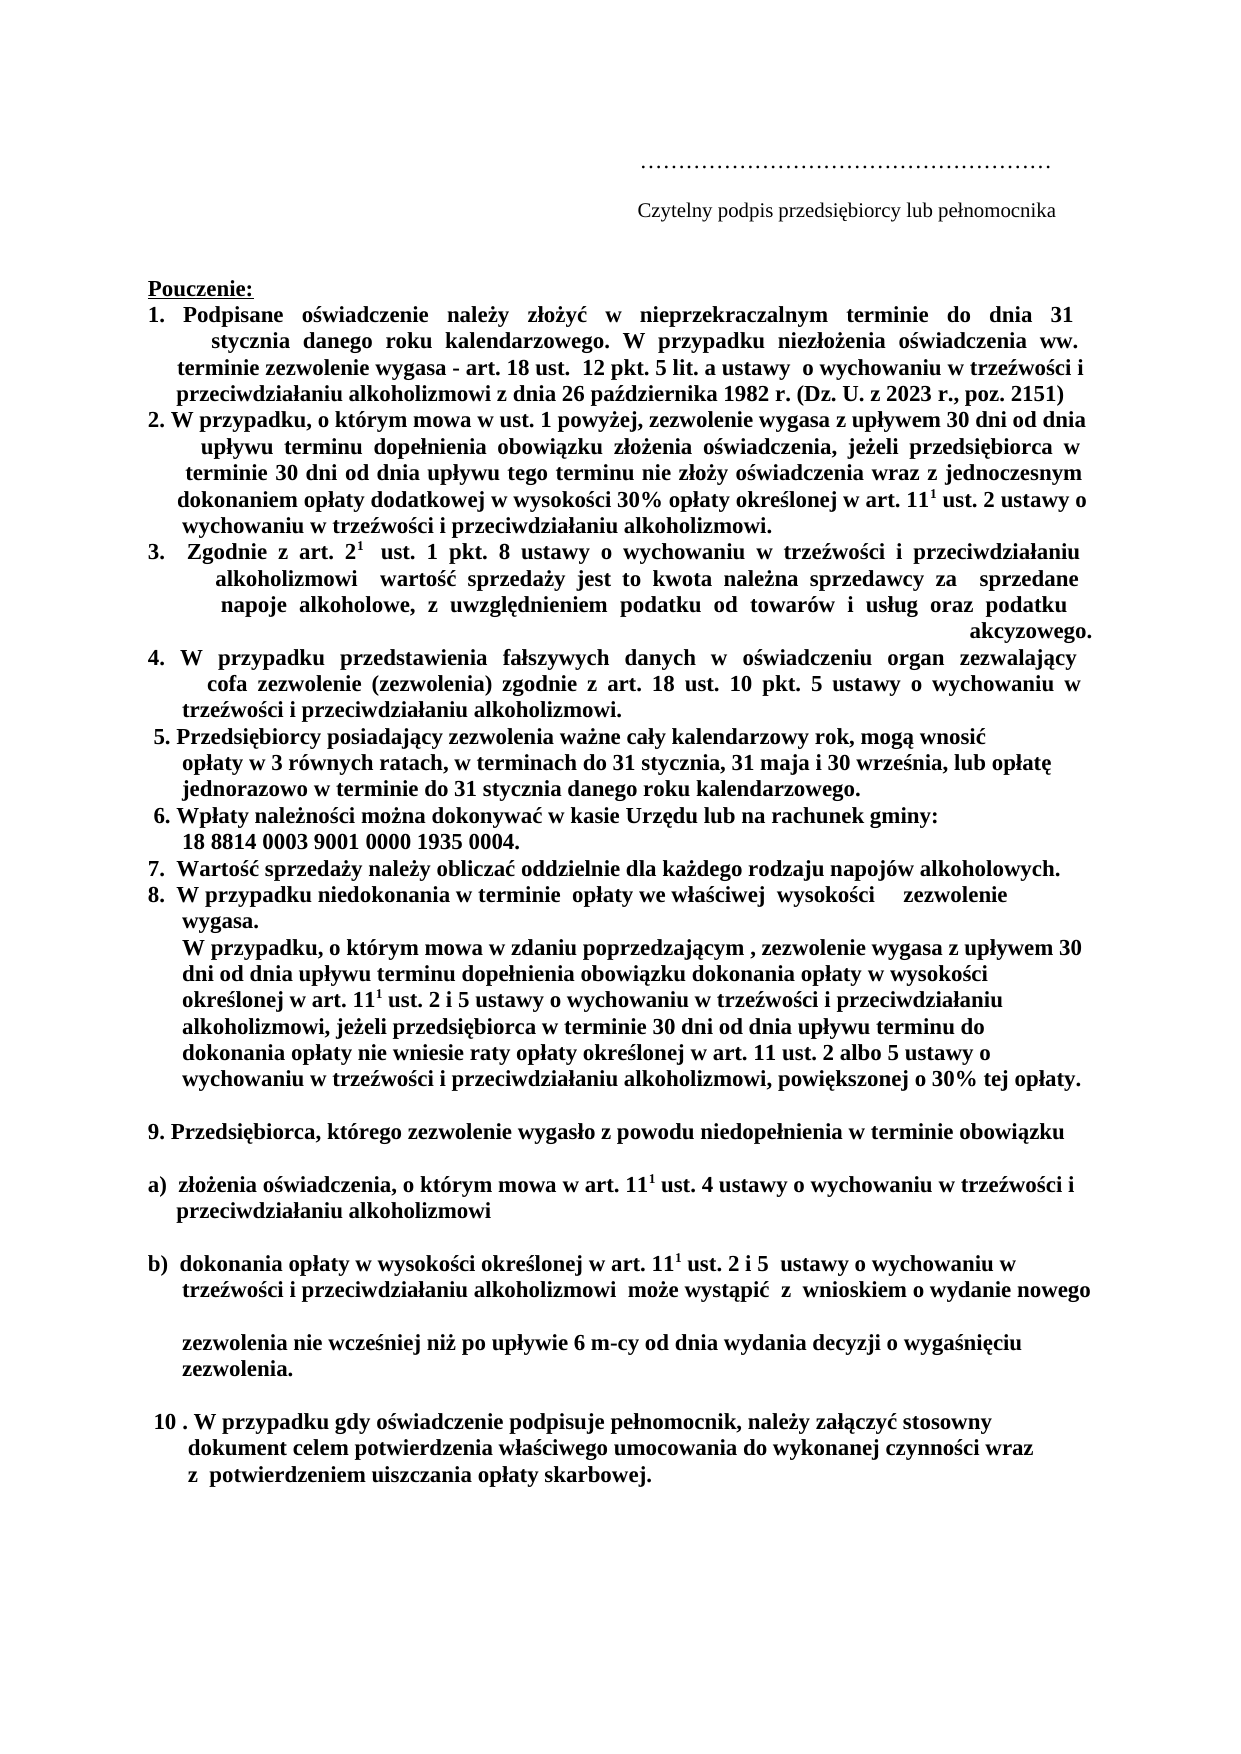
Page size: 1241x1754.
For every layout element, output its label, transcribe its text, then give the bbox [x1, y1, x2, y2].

text 10 . W przypadku gdy oświadczenie podpisuje pełnomocnik, należy załączyć stosowny dokument celem potwierdzenia właściwego umocowania do wykonanej czynności wraz z potwierdzeniem uiszczania opłaty skarbowej. [148, 1408, 1093, 1487]
text a) złożenia oświadczenia, o którym mowa w art. 111 ust. 4 ustawy o wychowaniu w trzeźwości i przeciwdziałaniu alkoholizmowi [148, 1171, 1093, 1223]
text b) dokonania opłaty w wysokości określonej w art. 111 ust. 2 i 5 ustawy o wychowaniu w trzeźwości i przeciwdziałaniu alkoholizmowi może wystąpić z wnioskiem o wydanie nowego zezwolenia nie wcześniej niż po upływie 6 m-cy od dnia wydania decyzji o wygaśnięciu zezwolenia. [148, 1250, 1093, 1382]
text 3. Zgodnie z art. 21 ust. 1 pkt. 8 ustawy o wychowaniu w trzeźwości i przeciwdziałaniu alkoholizmowi wartość sprzedaży jest to kwota należna sprzedawcy za sprzedane napoje alkoholowe, z uwzględnieniem podatku od towarów i usług oraz podatku akcyzowego. 4. W przypadku przedstawienia fałszywych danych w oświadczeniu organ zezwalający cofa zezwolenie (zezwolenia) zgodnie z art. 18 ust. 10 pkt. 5 ustawy o wychowaniu w trzeźwości i przeciwdziałaniu alkoholizmowi. [148, 538, 1093, 723]
text 9. Przedsiębiorca, którego zezwolenie wygasło z powodu niedopełnienia w terminie obowiązku [148, 1092, 1093, 1144]
text 8. W przypadku niedokonania w terminie opłaty we właściwej wysokości zezwolenie wygasa. W przypadku, o którym mowa w zdaniu poprzedzającym , zezwolenie wygasa z upływem 30 dni od dnia upływu terminu dopełnienia obowiązku dokonania opłaty w wysokości określonej w art. 111 ust. 2 i 5 ustawy o wychowaniu w trzeźwości i przeciwdziałaniu alkoholizmowi, jeżeli przedsiębiorca w terminie 30 dni od dnia upływu terminu do dokonania opłaty nie wniesie raty opłaty określonej w art. 11 ust. 2 albo 5 ustawy o wychowaniu w trzeźwości i przeciwdziałaniu alkoholizmowi, powiększonej o 30% tej opłaty. [148, 881, 1093, 1092]
text 2. W przypadku, o którym mowa w ust. 1 powyżej, zezwolenie wygasa z upływem 30 dni od dnia upływu terminu dopełnienia obowiązku złożenia oświadczenia, jeżeli przedsiębiorca w terminie 30 dni od dnia upływu tego terminu nie złoży oświadczenia wraz z jednoczesnym dokonaniem opłaty dodatkowej w wysokości 30% opłaty określonej w art. 111 ust. 2 ustawy o wychowaniu w trzeźwości i przeciwdziałaniu alkoholizmowi. [148, 407, 1093, 538]
text 5. Przedsiębiorcy posiadający zezwolenia ważne cały kalendarzowy rok, mogą wnosić opłaty w 3 równych ratach, w terminach do 31 stycznia, 31 maja i 30 września, lub opłatę jednorazowo w terminie do 31 stycznia danego roku kalendarzowego. 6. Wpłaty należności można dokonywać w kasie Urzędu lub na rachunek gminy: [148, 723, 1093, 828]
text 18 8814 0003 9001 0000 1935 0004. [148, 828, 1093, 854]
text 1. Podpisane oświadczenie należy złożyć w nieprzekraczalnym terminie do dnia 31 stycznia danego roku kalendarzowego. W przypadku niezłożenia oświadczenia ww. terminie zezwolenie wygasa - art. 18 ust. 12 pkt. 5 lit. a ustawy o wychowaniu w trzeźwości i przeciwdziałaniu alkoholizmowi z dnia 26 października 1982 r. (Dz. U. z 2023 r., poz. 2151) [148, 301, 1093, 407]
text Pouczenie: [148, 275, 1093, 301]
text 7. Wartość sprzedaży należy obliczać oddzielnie dla każdego rodzaju napojów alkoholowych. [148, 854, 1093, 881]
text ……………………………………………… Czytelny podpis przedsiębiorcy lub pełnomocnika [148, 148, 1093, 222]
